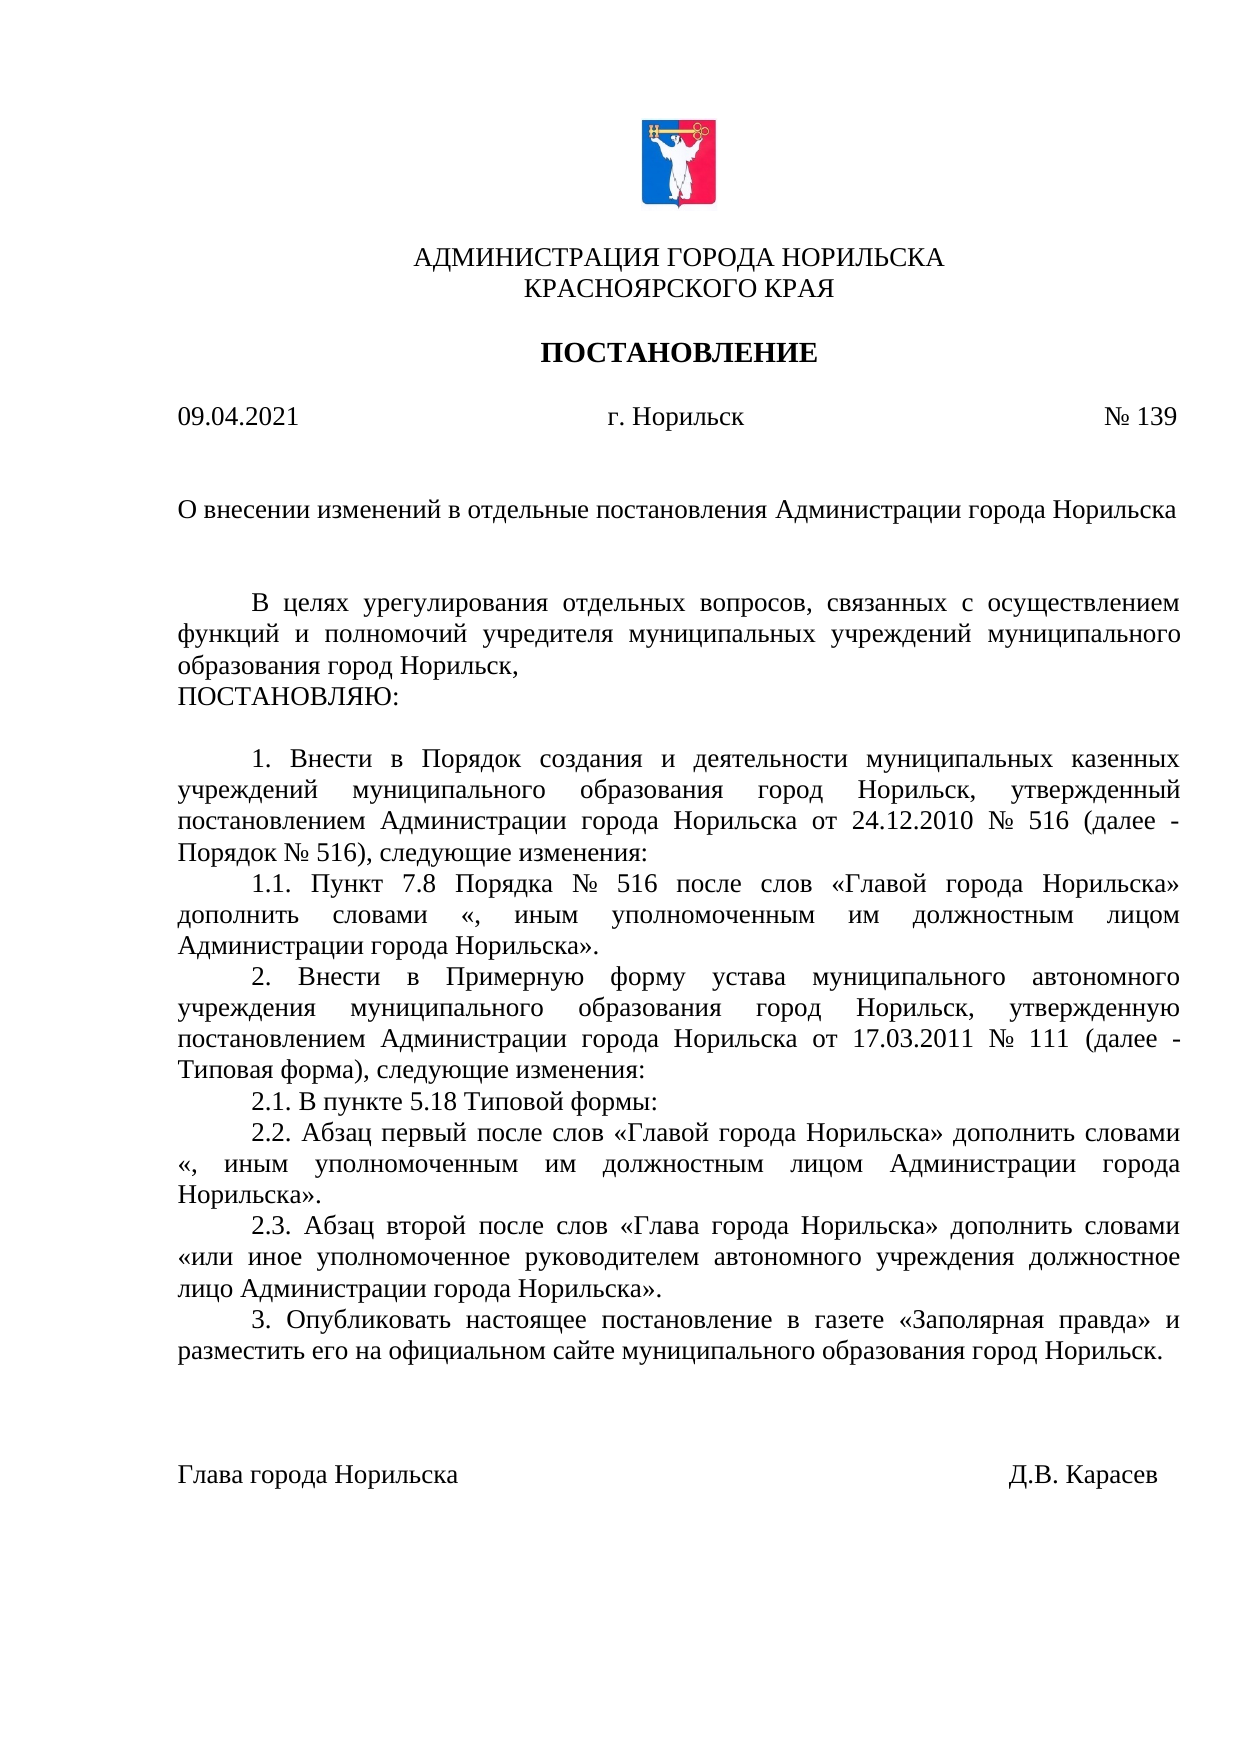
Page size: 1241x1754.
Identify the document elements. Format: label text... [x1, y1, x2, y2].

text 2. Внести в Примерную форму устава муниципального автономного учреждения муниципального образования город Норильск, утвержденную постановлением Администрации города Норильска от 17.03.2011 № 111 (далее - Типовая форма), следующие изменения: [177, 960, 1181, 1085]
text 1. Внести в Порядок создания и деятельности муниципальных казенных учреждений муниципального образования город Норильск, утвержденный постановлением Администрации города Норильска от 24.12.2010 № 516 (далее - Порядок № 516), следующие изменения: [177, 742, 1181, 867]
text Глава города Норильска Д.В. Карасев [177, 1458, 1181, 1490]
text 09.04.2021 г. Норильск № 139 [177, 399, 1181, 431]
title О внесении изменений в отдельные постановления Администрации города Норильска [177, 493, 1181, 524]
text 3. Опубликовать настоящее постановление в газете «Заполярная правда» и разместить его на официальном сайте муниципального образования город Норильск. [177, 1303, 1181, 1365]
text ПОСТАНОВЛЕНИЕ [177, 335, 1181, 368]
text В целях урегулирования отдельных вопросов, связанных с осуществлением функций и полномочий учредителя муниципальных учреждений муниципального образования город Норильск, [177, 586, 1181, 680]
text 1.1. Пункт 7.8 Порядка № 516 после слов «Главой города Норильска» дополнить словами «, иным уполномоченным им должностным лицом Администрации города Норильска». [177, 867, 1181, 960]
text 2.2. Абзац первый после слов «Главой города Норильска» дополнить словами «, иным уполномоченным им должностным лицом Администрации города Норильска». [177, 1116, 1181, 1209]
picture [641, 118, 718, 211]
text АДМИНИСТРАЦИЯ ГОРОДА НОРИЛЬСКА [177, 241, 1181, 273]
text КРАСНОЯРСКОГО КРАЯ [177, 273, 1181, 304]
text 2.3. Абзац второй после слов «Глава города Норильска» дополнить словами «или иное уполномоченное руководителем автономного учреждения должностное лицо Администрации города Норильска». [177, 1209, 1181, 1303]
text 2.1. В пункте 5.18 Типовой формы: [177, 1085, 1181, 1116]
text ПОСТАНОВЛЯЮ: [177, 680, 1181, 711]
